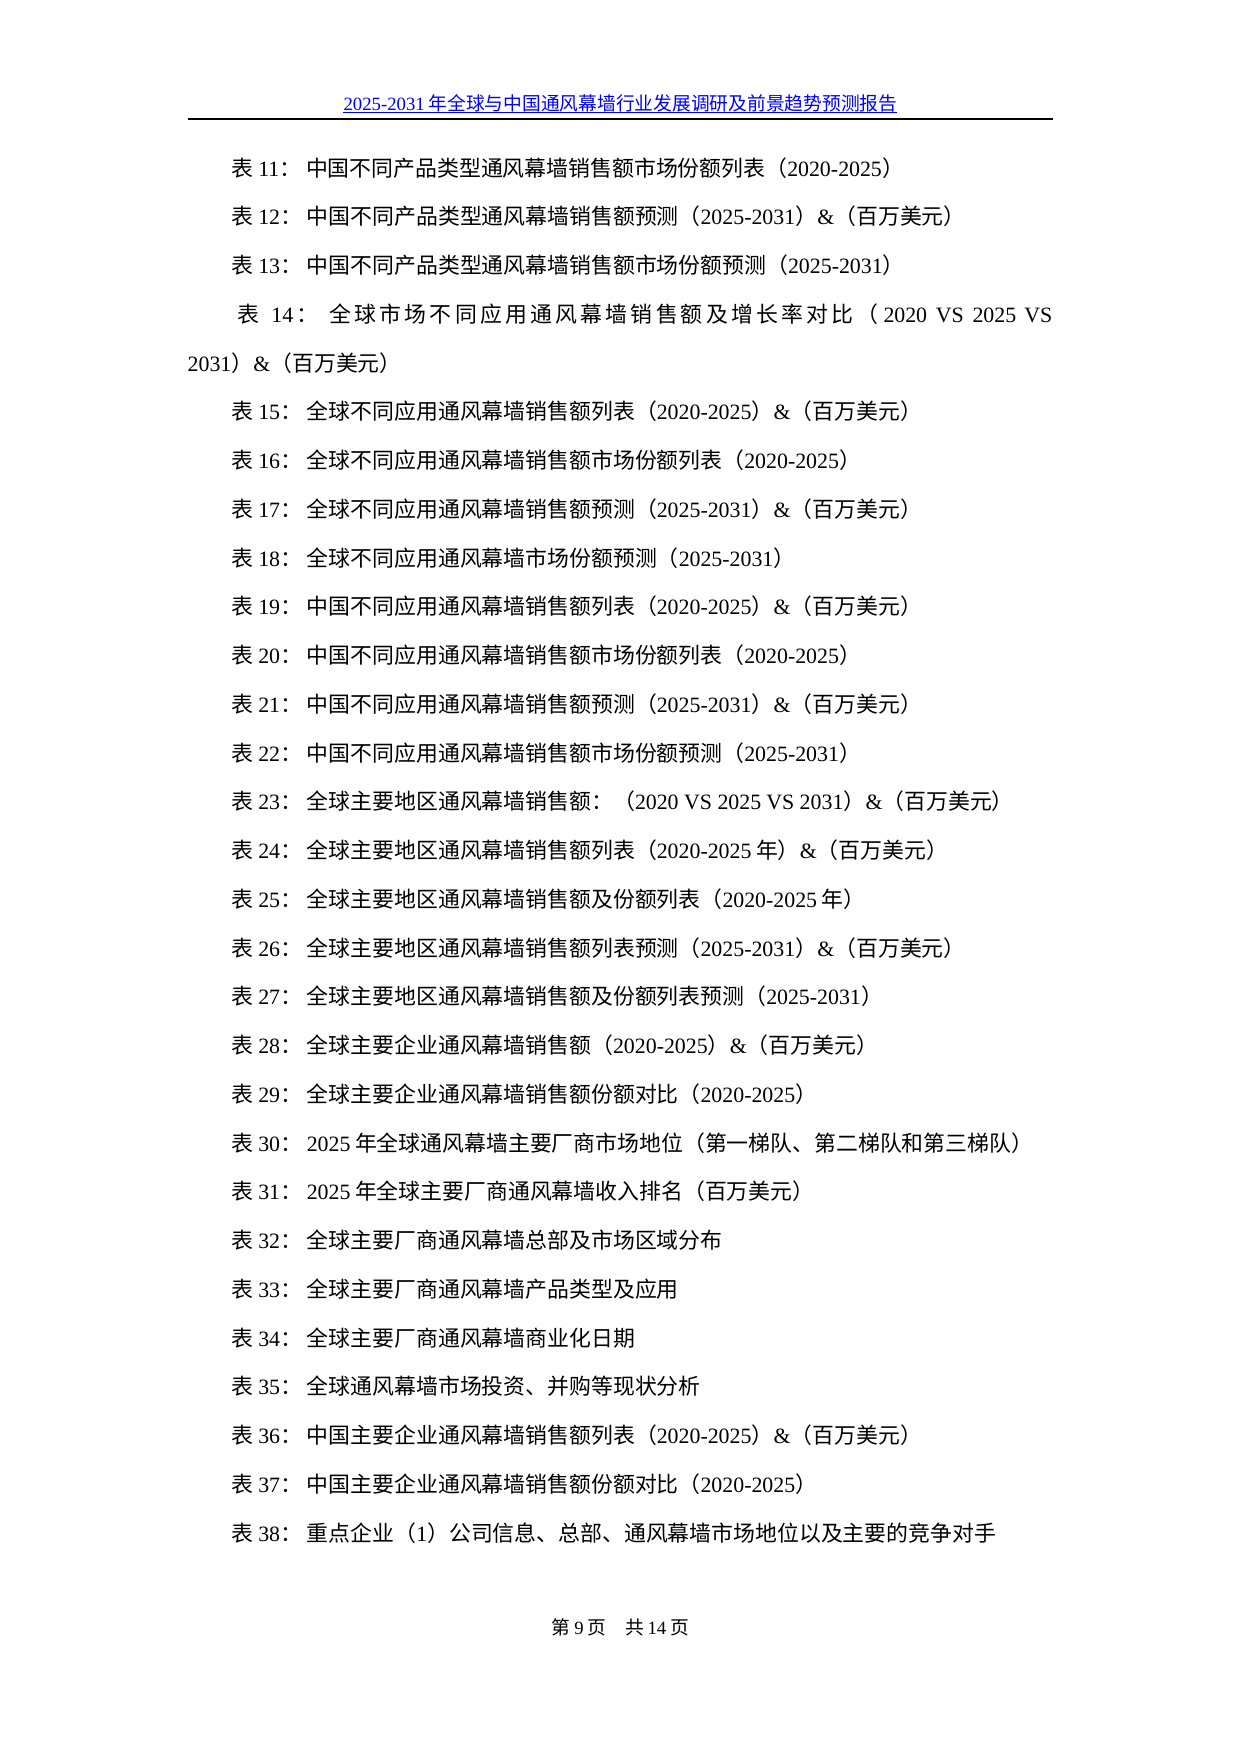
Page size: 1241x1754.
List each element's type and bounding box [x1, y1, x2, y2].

text [187, 150, 1053, 1548]
